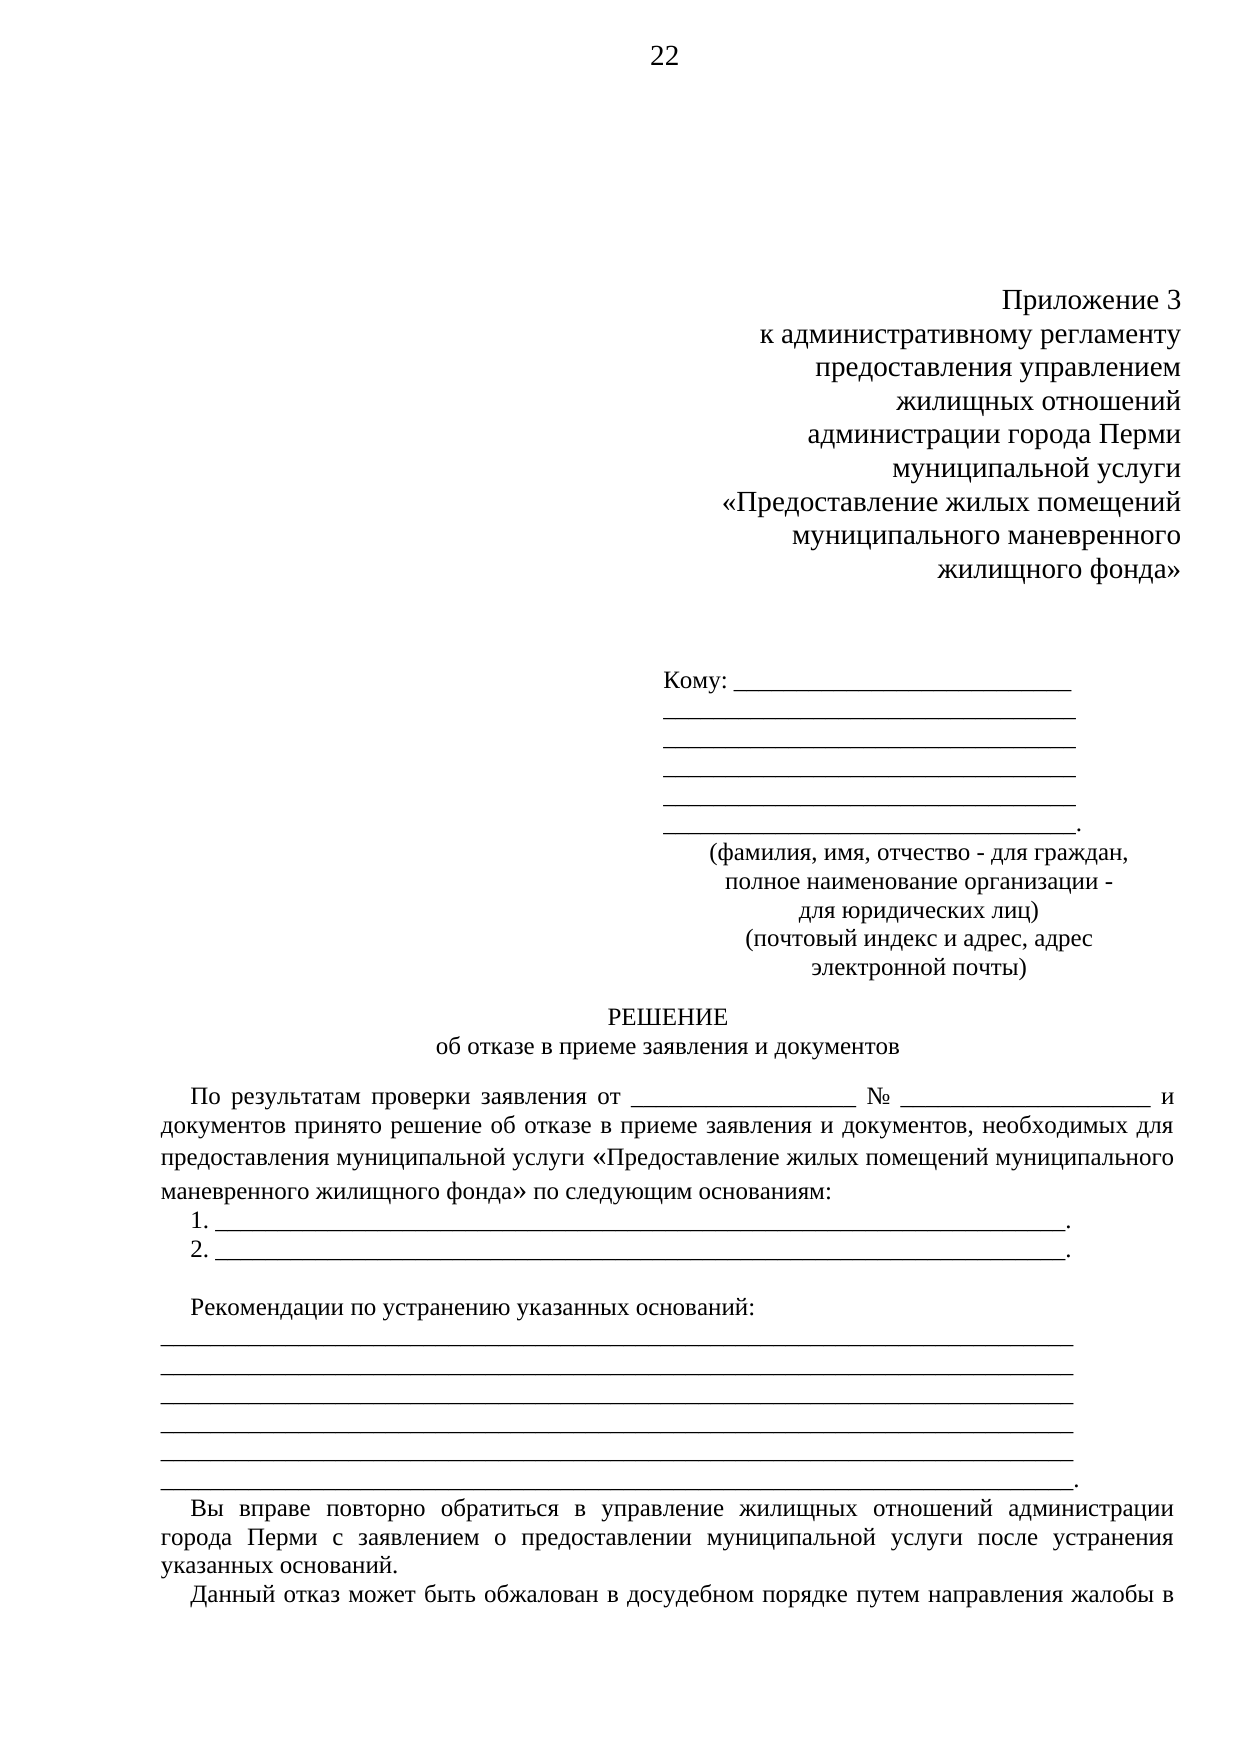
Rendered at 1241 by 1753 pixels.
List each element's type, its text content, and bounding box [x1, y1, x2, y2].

text к административному регламенту [148, 316, 1181, 349]
table_header [148, 644, 1181, 1629]
text предоставления управлением [148, 349, 1181, 383]
text жилищного фонда» [148, 551, 1181, 584]
text Приложение 3 [148, 282, 1181, 316]
text администрации города Перми [148, 417, 1181, 450]
text муниципального маневренного [148, 517, 1181, 551]
text «Предоставление жилых помещений [148, 484, 1181, 517]
text жилищных отношений [148, 383, 1181, 417]
text муниципальной услуги [148, 450, 1181, 484]
